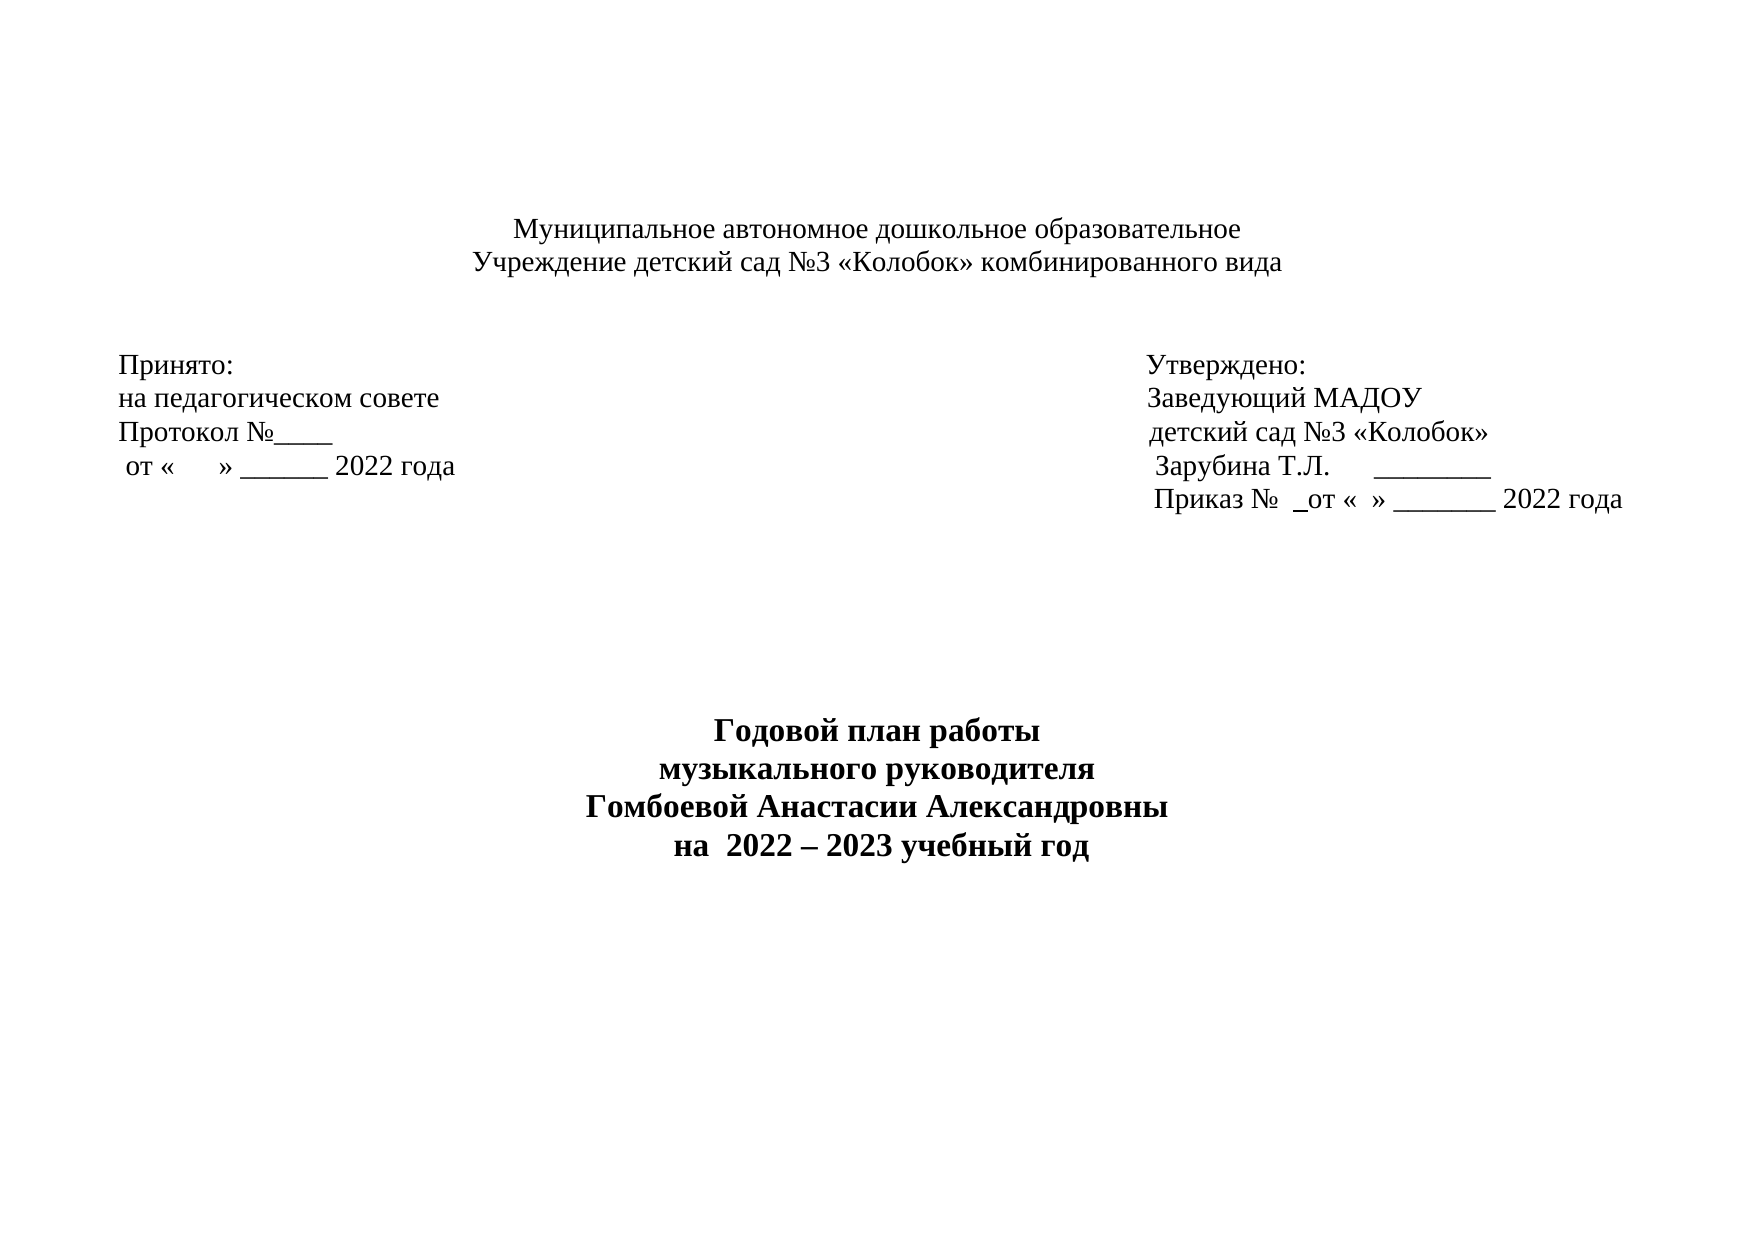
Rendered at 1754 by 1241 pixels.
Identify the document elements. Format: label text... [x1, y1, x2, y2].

text Гомбоевой Анастасии Александровны [118, 786, 1636, 825]
text на 2022 – 2023 учебный год [118, 825, 1636, 863]
text Годовой план работы [118, 710, 1636, 748]
text Муниципальное автономное дошкольное образовательное [118, 211, 1636, 244]
text на педагогическом совете Заведующий МАДОУ [118, 381, 1636, 414]
text музыкального руководителя [118, 748, 1636, 786]
text Учреждение детский сад №3 «Колобок» комбинированного вида [118, 244, 1636, 278]
text Принято: Утверждено: [118, 347, 1636, 381]
text Приказ № от « » _______ 2022 года [118, 481, 1636, 515]
text Протокол №____ детский сад №3 «Колобок» [118, 414, 1636, 448]
text от « » ______ 2022 года Зарубина Т.Л. ________ [118, 448, 1636, 481]
